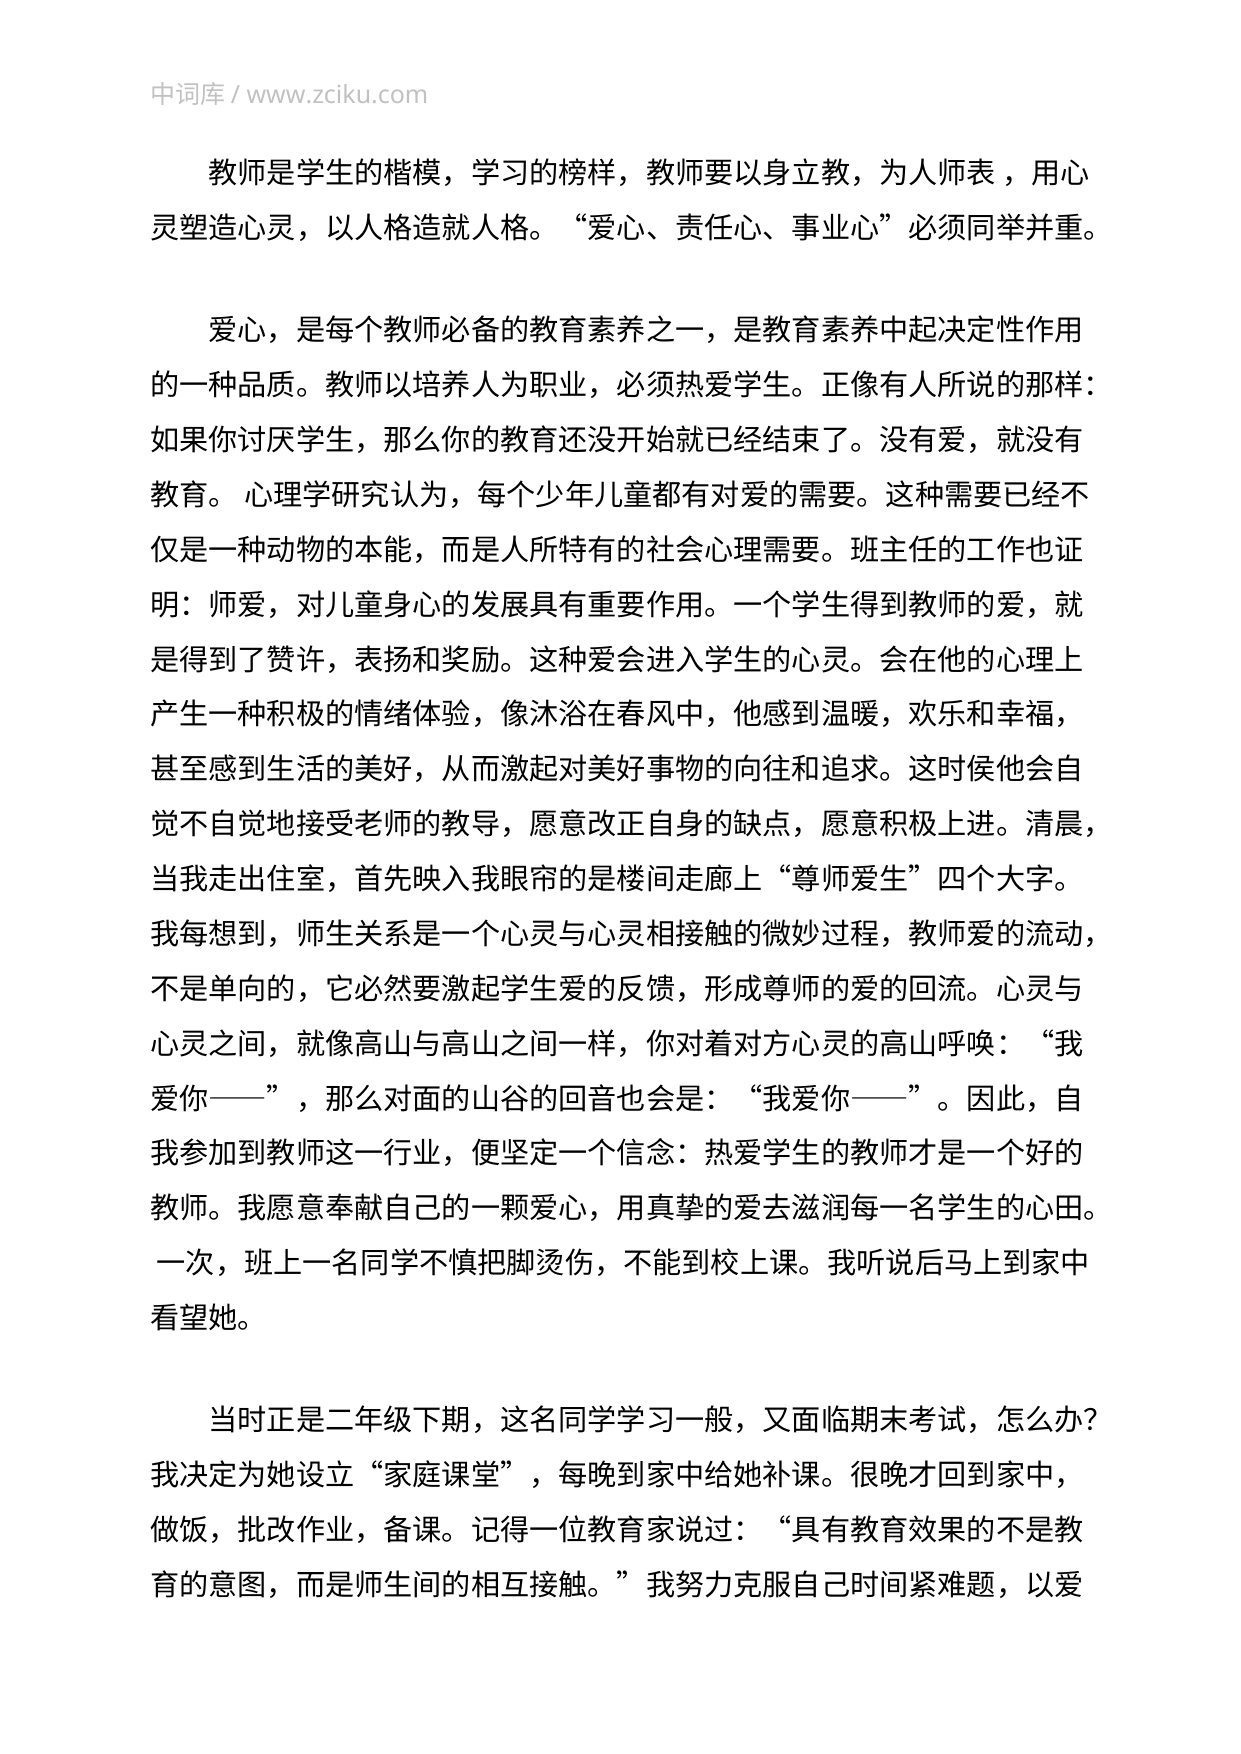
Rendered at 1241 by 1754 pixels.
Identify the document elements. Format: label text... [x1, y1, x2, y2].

text 教师是学生的楷模，学习的榜样，教师要以身立教，为人师表 ，用心灵塑造心灵，以人格造就人格。“爱心、责任心、事业心”必须同举并重。 [150, 150, 1090, 247]
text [150, 1397, 1090, 1603]
text 爱心，是每个教师必备的教育素养之一，是教育素养中起决定性作用的一种品质。教师以培养人为职业，必须热爱学生。正像有人所说的那样：如果你讨厌学生，那么你的教育还没开始就已经结束了。没有爱，就没有教育。 心理学研究认为，每个少年儿童都有对爱的需要。这种需要已经不仅是一种动物的本能，而是人所特有的社会心理需要。班主任的工作也证明：师爱，对儿童身心的发展具有重要作用。一个学生得到教师的爱，就是得到了赞许，表扬和奖励。这种爱会进入学生的心灵。会在他的心理上产生一种积极的情绪体验，像沐浴在春风中，他感到温暖，欢乐和幸福，甚至感到生活的美好，从而激起对美好事物的向往和追求。这时侯他会自觉不自觉地接受老师的教导，愿意改正自身的缺点，愿意积极上进。清晨，当我走出住室，首先映入我眼帘的是楼间走廊上“尊师爱生”四个大字。我每想到，师生关系是一个心灵与心灵相接触的微妙过程，教师爱的流动，不是单向的，它必然要激起学生爱的反馈，形成尊师的爱的回流。心灵与心灵之间，就像高山与高山之间一样，你对着对方心灵的高山呼唤：“我爱你——”，那么对面的山谷的回音也会是：“我爱你——”。因此，自我参加到教师这一行业，便坚定一个信念：热爱学生的教师才是一个好的教师。我愿意奉献自己的一颗爱心，用真挚的爱去滋润每一名学生的心田。 一次，班上一名同学不慎把脚烫伤，不能到校上课。我听说后马上到家中看望她。 [150, 307, 1090, 1337]
